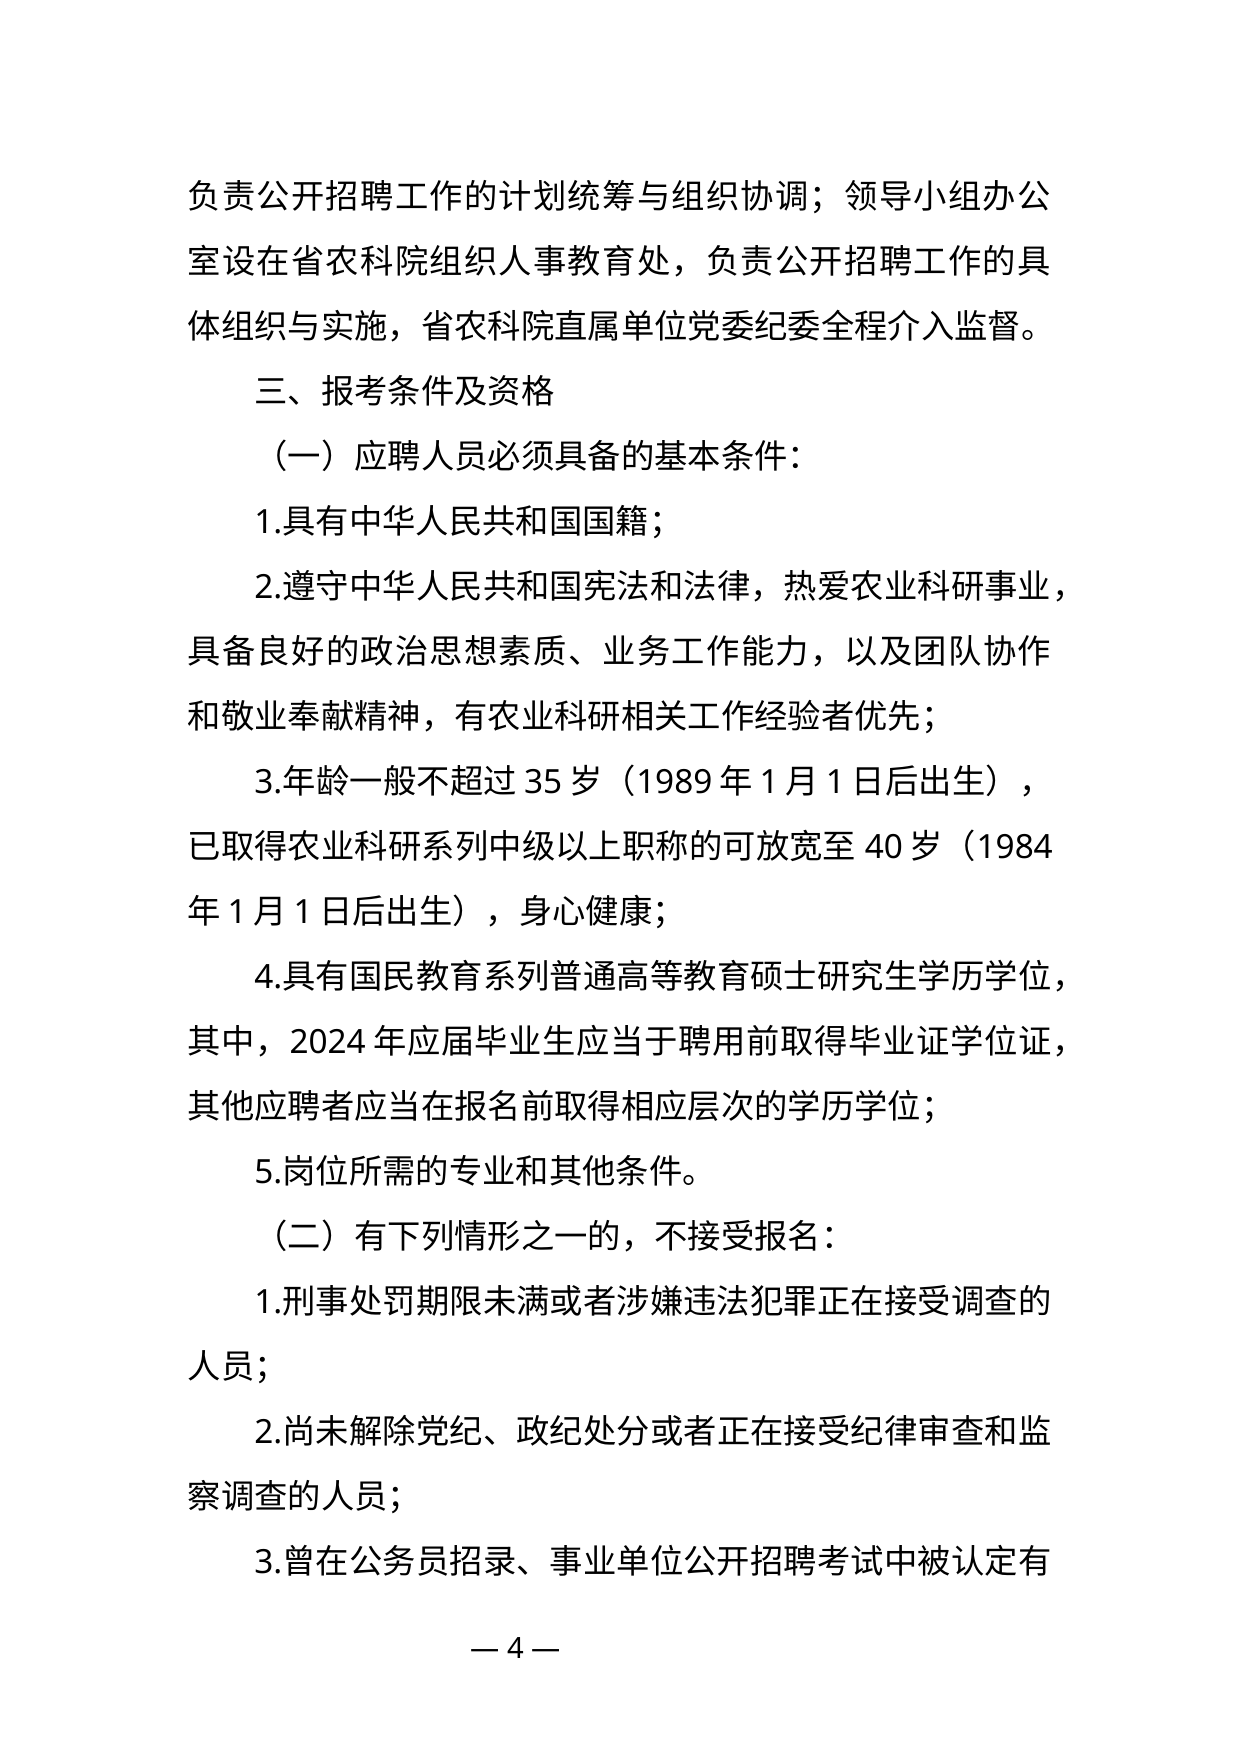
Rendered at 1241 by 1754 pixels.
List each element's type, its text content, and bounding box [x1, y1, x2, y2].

text 5.岗位所需的专业和其他条件。 [187, 1137, 1053, 1202]
text 3.年龄一般不超过35岁（1989年1月1日后出生），已取得农业科研系列中级以上职称的可放宽至40岁（1984年1月1日后出生），身心健康； [187, 747, 1053, 942]
text 1.具有中华人民共和国国籍； [187, 487, 1053, 552]
text 2.尚未解除党纪、政纪处分或者正在接受纪律审查和监察调查的人员； [187, 1397, 1053, 1527]
text 2.遵守中华人民共和国宪法和法律，热爱农业科研事业，具备良好的政治思想素质、业务工作能力，以及团队协作和敬业奉献精神，有农业科研相关工作经验者优先； [187, 552, 1053, 747]
text 4.具有国民教育系列普通高等教育硕士研究生学历学位，其中，2024年应届毕业生应当于聘用前取得毕业证学位证，其他应聘者应当在报名前取得相应层次的学历学位； [187, 942, 1053, 1137]
text （二）有下列情形之一的，不接受报名： [187, 1202, 1053, 1267]
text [187, 1527, 1053, 1592]
text 1.刑事处罚期限未满或者涉嫌违法犯罪正在接受调查的人员； [187, 1267, 1053, 1397]
text （一）应聘人员必须具备的基本条件： [187, 422, 1053, 487]
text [187, 162, 1053, 357]
text 三、报考条件及资格 [187, 357, 1053, 422]
